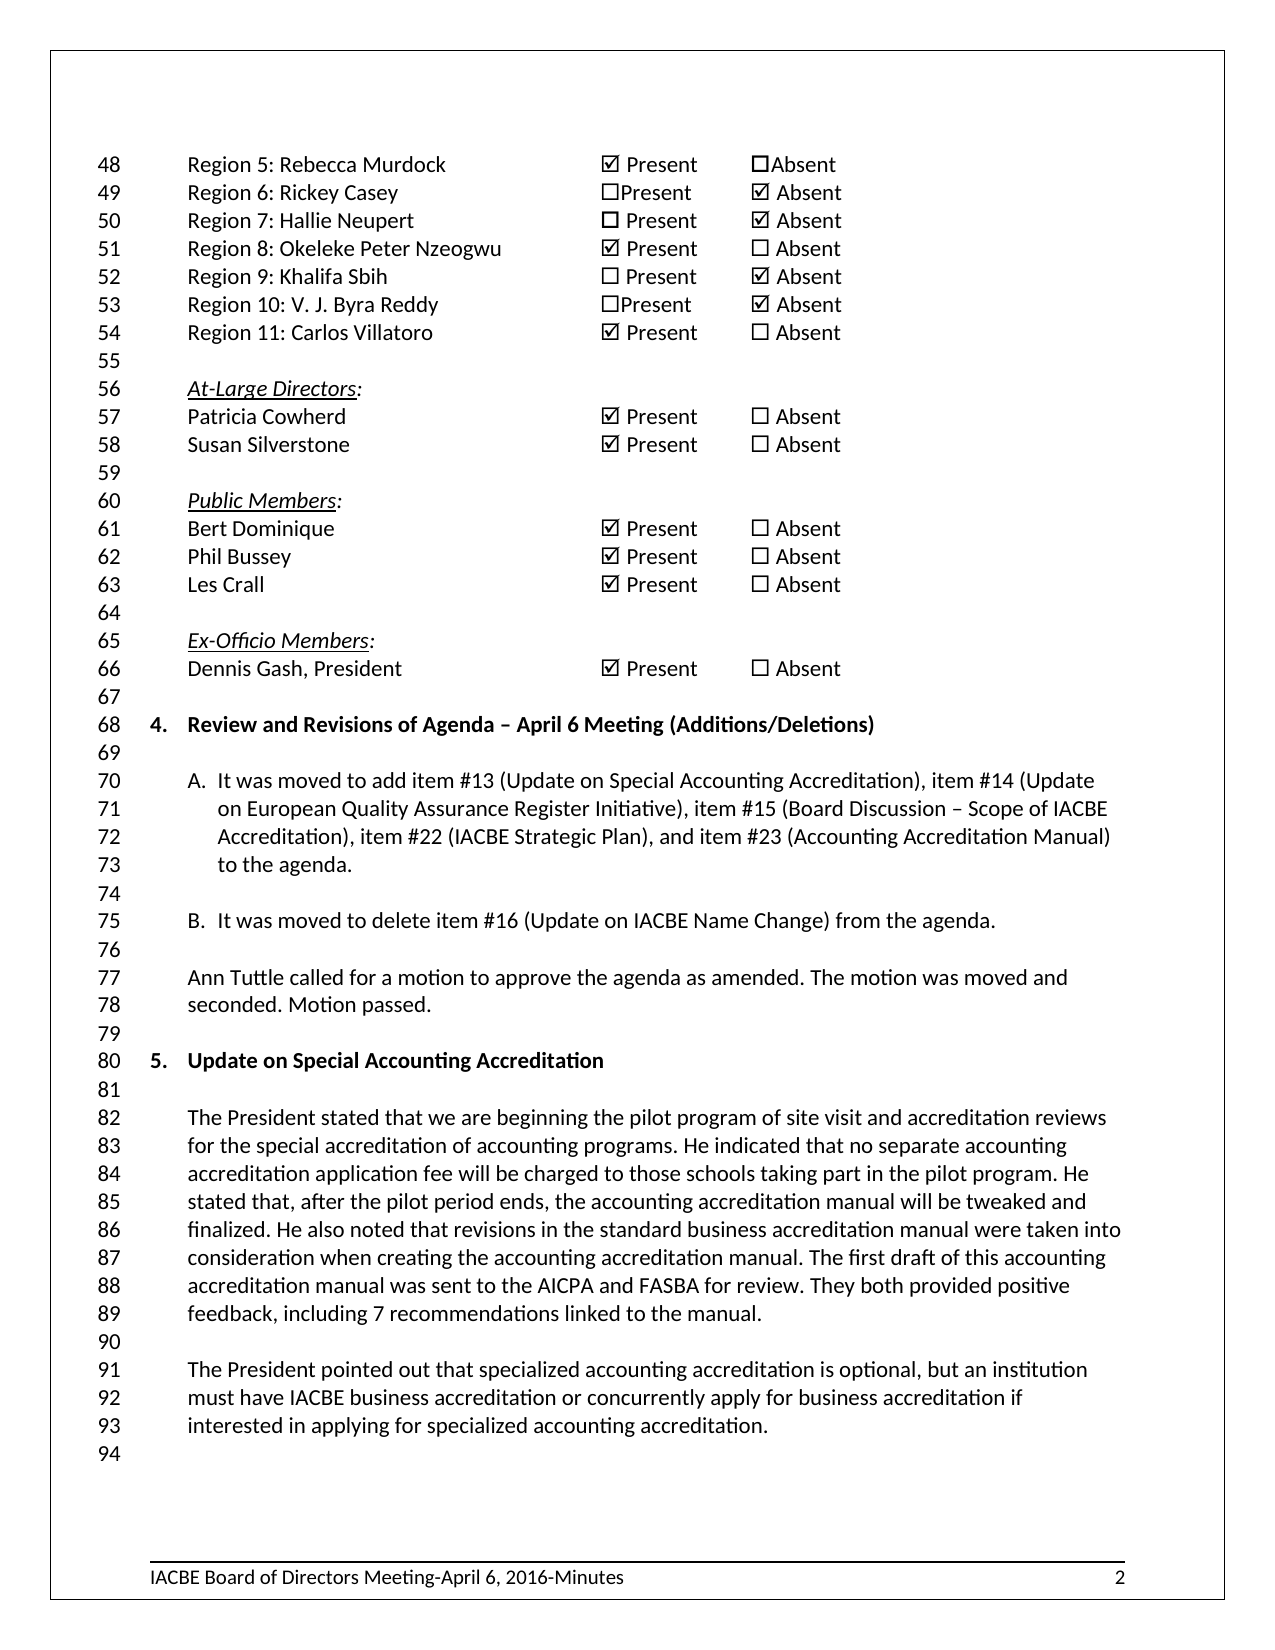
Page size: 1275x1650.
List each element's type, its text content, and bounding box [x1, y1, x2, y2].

list Update on Special Accounting Accreditation [150, 1047, 1125, 1075]
text Phil Bussey Present Absent [150, 542, 1125, 570]
text Susan Silverstone Present Absent [150, 430, 1125, 458]
text At-Large Directors: [187, 374, 1125, 402]
text Region 5: Rebecca Murdock Present Absent [150, 150, 1125, 178]
text Region 9: Khalifa Sbih Present Absent [150, 262, 1125, 290]
text Region 6: Rickey Casey Present Absent [150, 178, 1125, 206]
list It was moved to add item #13 (Update on Special Accounting Accreditation), item #14 (Update on European Quality Assurance Register Initiative), item #15 (Board Discussion – Scope of IACBE Accreditation), item #22 (IACBE Strategic Plan), and item #23 (Accounting Accreditation Manual) to the agenda. [187, 766, 1125, 878]
text Bert Dominique Present Absent [150, 514, 1125, 542]
text Les Crall Present Absent [150, 570, 1125, 598]
text Ann Tuttle called for a motion to approve the agenda as amended. The motion was moved and seconded. Motion passed. [187, 963, 1125, 1019]
text Dennis Gash, President Present Absent [150, 654, 1125, 682]
text Region 7: Hallie Neupert Present Absent [150, 206, 1125, 234]
text Region 10: V. J. Byra Reddy Present Absent [150, 290, 1125, 318]
text Patricia Cowherd Present Absent [150, 402, 1125, 430]
text Public Members: [150, 486, 1125, 514]
list Review and Revisions of Agenda – April 6 Meeting (Additions/Deletions) [150, 710, 1125, 738]
text Region 11: Carlos Villatoro Present Absent [150, 318, 1125, 346]
text Region 8: Okeleke Peter Nzeogwu Present Absent [150, 234, 1125, 262]
text The President pointed out that specialized accounting accreditation is optional, but an institution must have IACBE business accreditation or concurrently apply for business accreditation if interested in applying for specialized accounting accreditation. [187, 1355, 1125, 1439]
list It was moved to delete item #16 (Update on IACBE Name Change) from the agenda. [187, 907, 1125, 934]
text The President stated that we are beginning the pilot program of site visit and accreditation reviews for the special accreditation of accounting programs. He indicated that no separate accounting accreditation application fee will be charged to those schools taking part in the pilot program. He stated that, after the pilot period ends, the accounting accreditation manual will be tweaked and finalized. He also noted that revisions in the standard business accreditation manual were taken into consideration when creating the accounting accreditation manual. The first draft of this accounting accreditation manual was sent to the AICPA and FASBA for review. They both provided positive feedback, including 7 recommendations linked to the manual. [187, 1103, 1125, 1327]
text Ex-Officio Members: [150, 626, 1125, 654]
